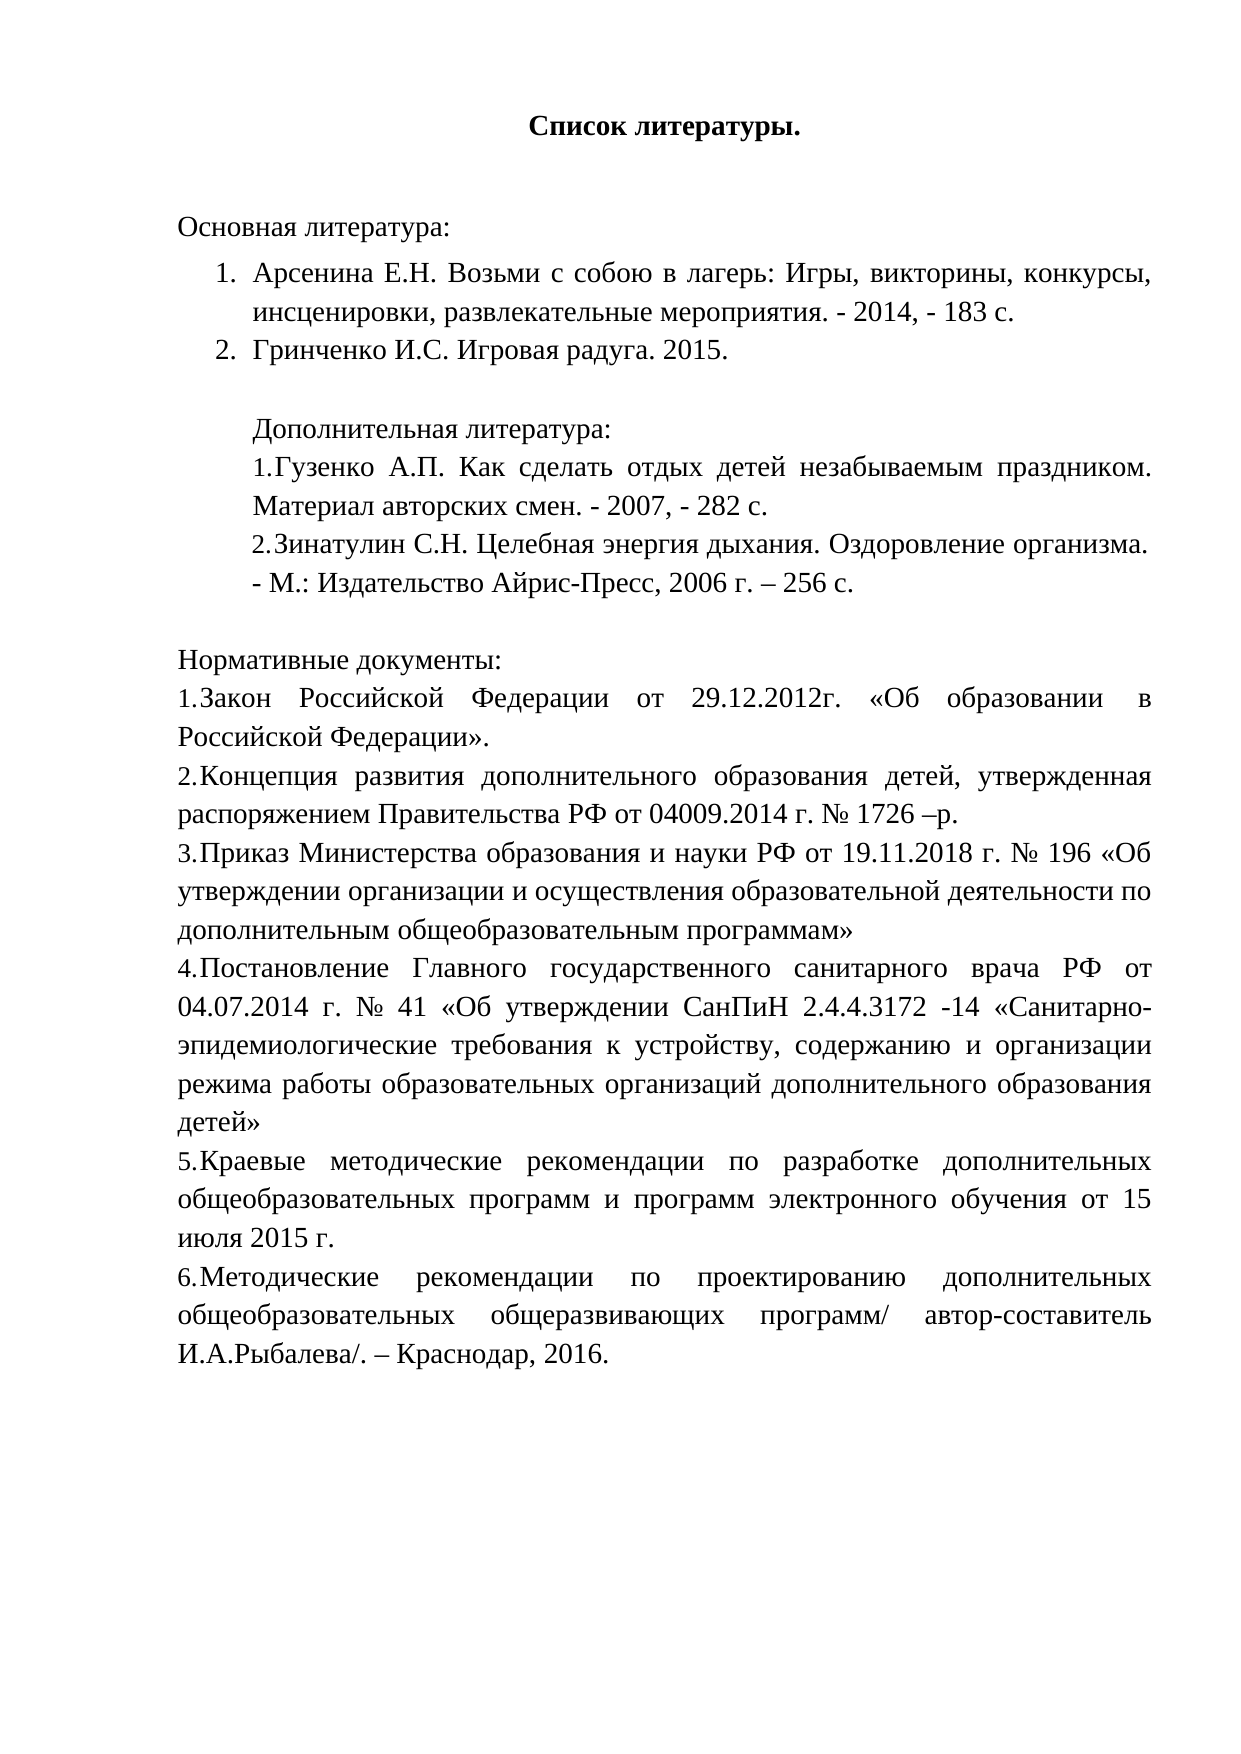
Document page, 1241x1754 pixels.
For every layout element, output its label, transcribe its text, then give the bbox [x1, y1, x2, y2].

text - М.: Издательство Айрис-Пресс, 2006 г. – 256 с. [252, 565, 1205, 598]
list Арсенина Е.Н. Возьми с собою в лагерь: Игры, викторины, конкурсы, инсценировки, развлекательные мероприятия. - 2014, - 183 с. [215, 255, 1152, 327]
text Дополнительная литература: [252, 411, 1205, 444]
list Зинатулин С.Н. Целебная энергия дыхания. Оздоровление организма. [251, 526, 1205, 560]
text Список литературы. [528, 108, 1205, 142]
list Методические рекомендации по проектированию дополнительных общеобразовательных общеразвивающих программ/ автор-составитель И.А.Рыбалева/. – Краснодар, 2016. [177, 1259, 1152, 1369]
list Приказ Министерства образования и науки РФ от 19.11.2018 г. № 196 «Об утверждении организации и осуществления образовательной деятельности по дополнительным общеобразовательным программам» [177, 835, 1152, 945]
list Гузенко А.П. Как сделать отдых детей незабываемым праздником. Материал авторских смен. - 2007, - 282 с. [252, 449, 1152, 521]
list Закон Российской Федерации от 29.12.2012г. «Об образовании в Российской Федерации». [177, 681, 1152, 753]
list Концепция развития дополнительного образования детей, утвержденная распоряжением Правительства РФ от 04009.2014 г. № 1726 –р. [177, 758, 1152, 830]
list Гринченко И.С. Игровая радуга. 2015. [215, 332, 1205, 366]
list Краевые методические рекомендации по разработке дополнительных общеобразовательных программ и программ электронного обучения от 15 июля 2015 г. [177, 1143, 1152, 1254]
text Нормативные документы: [177, 642, 1205, 676]
list Постановление Главного государственного санитарного врача РФ от 04.07.2014 г. № 41 «Об утверждении СанПиН 2.4.4.3172 -14 «Санитарно- эпидемиологические требования к устройству, содержанию и организации режима работы образовательных организаций дополнительного образования детей» [177, 950, 1152, 1138]
text Основная литература: [177, 209, 1205, 242]
